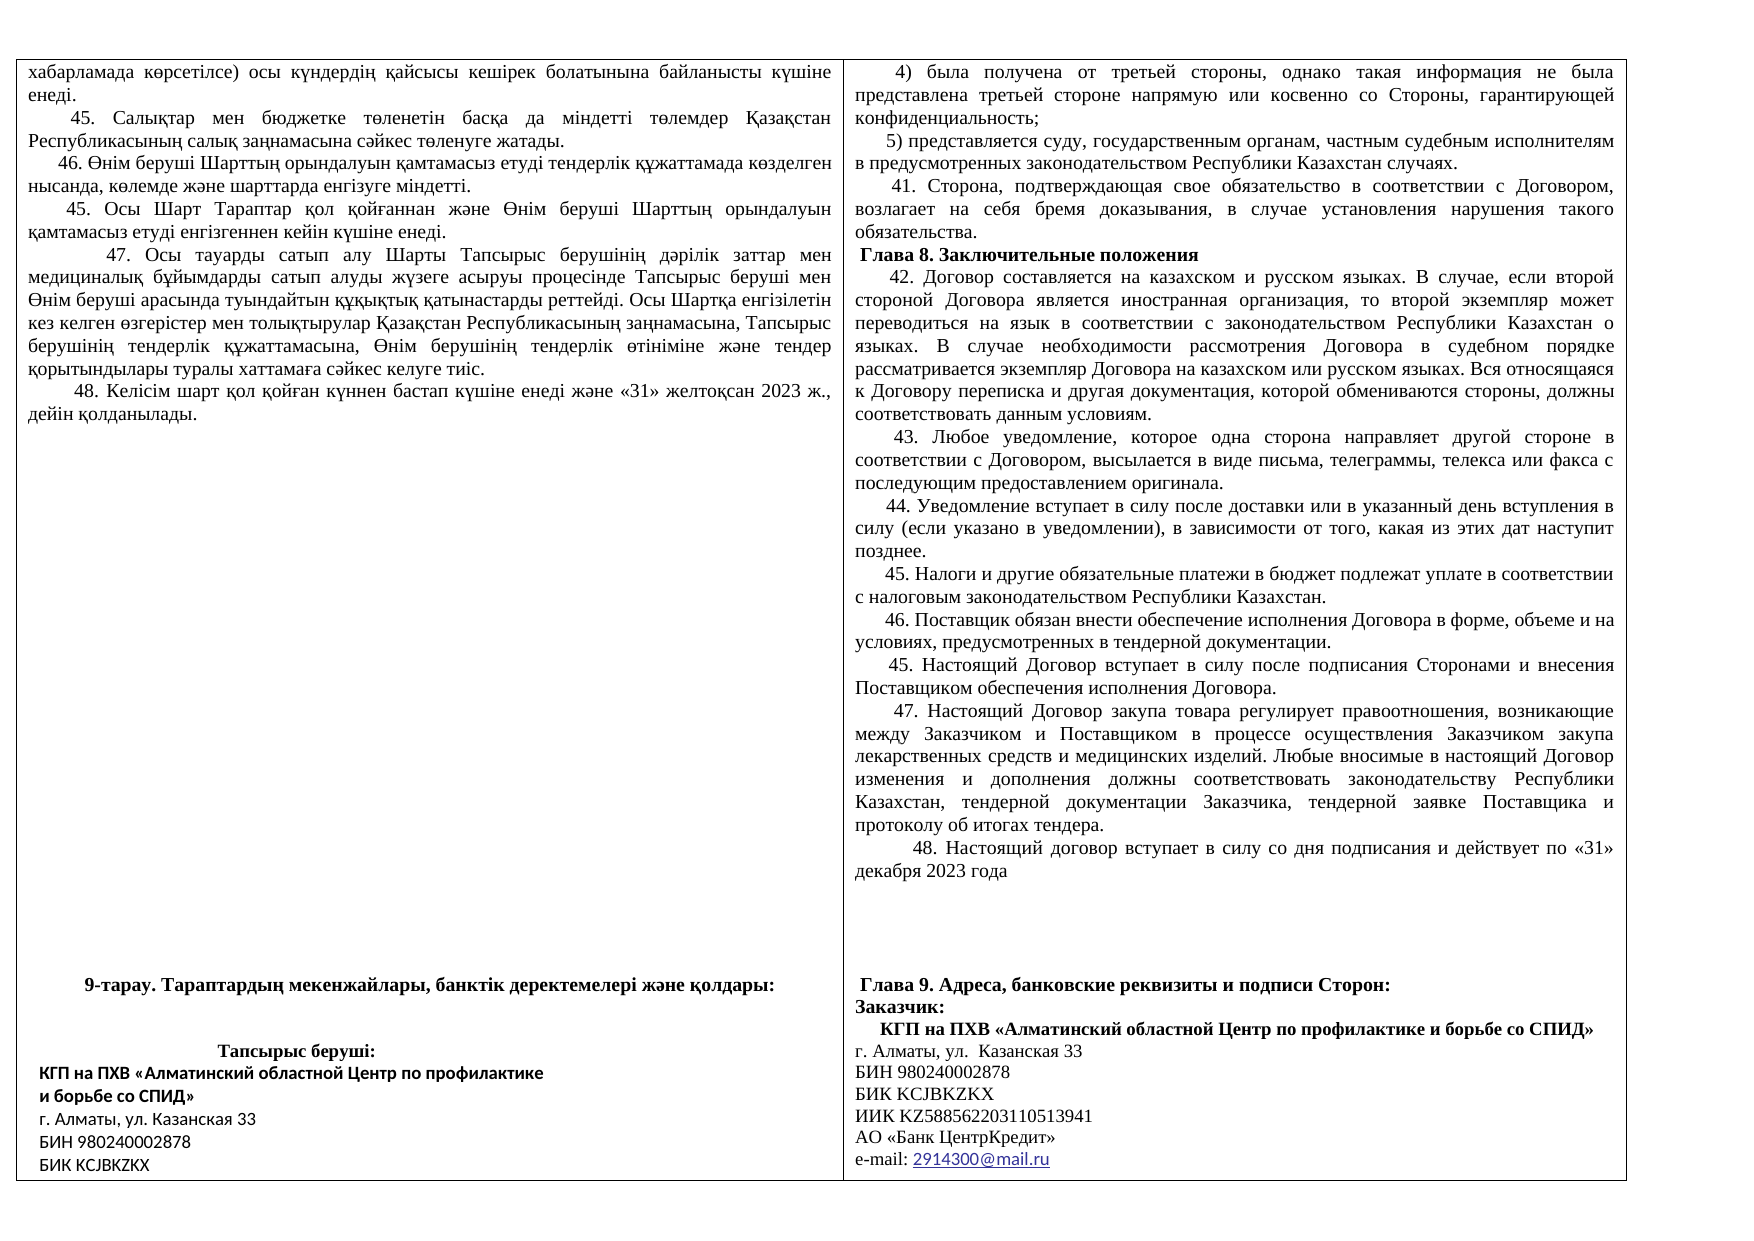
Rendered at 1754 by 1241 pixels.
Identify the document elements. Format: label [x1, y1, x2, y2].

table_header [17, 60, 843, 1180]
table_header [844, 60, 1626, 1180]
